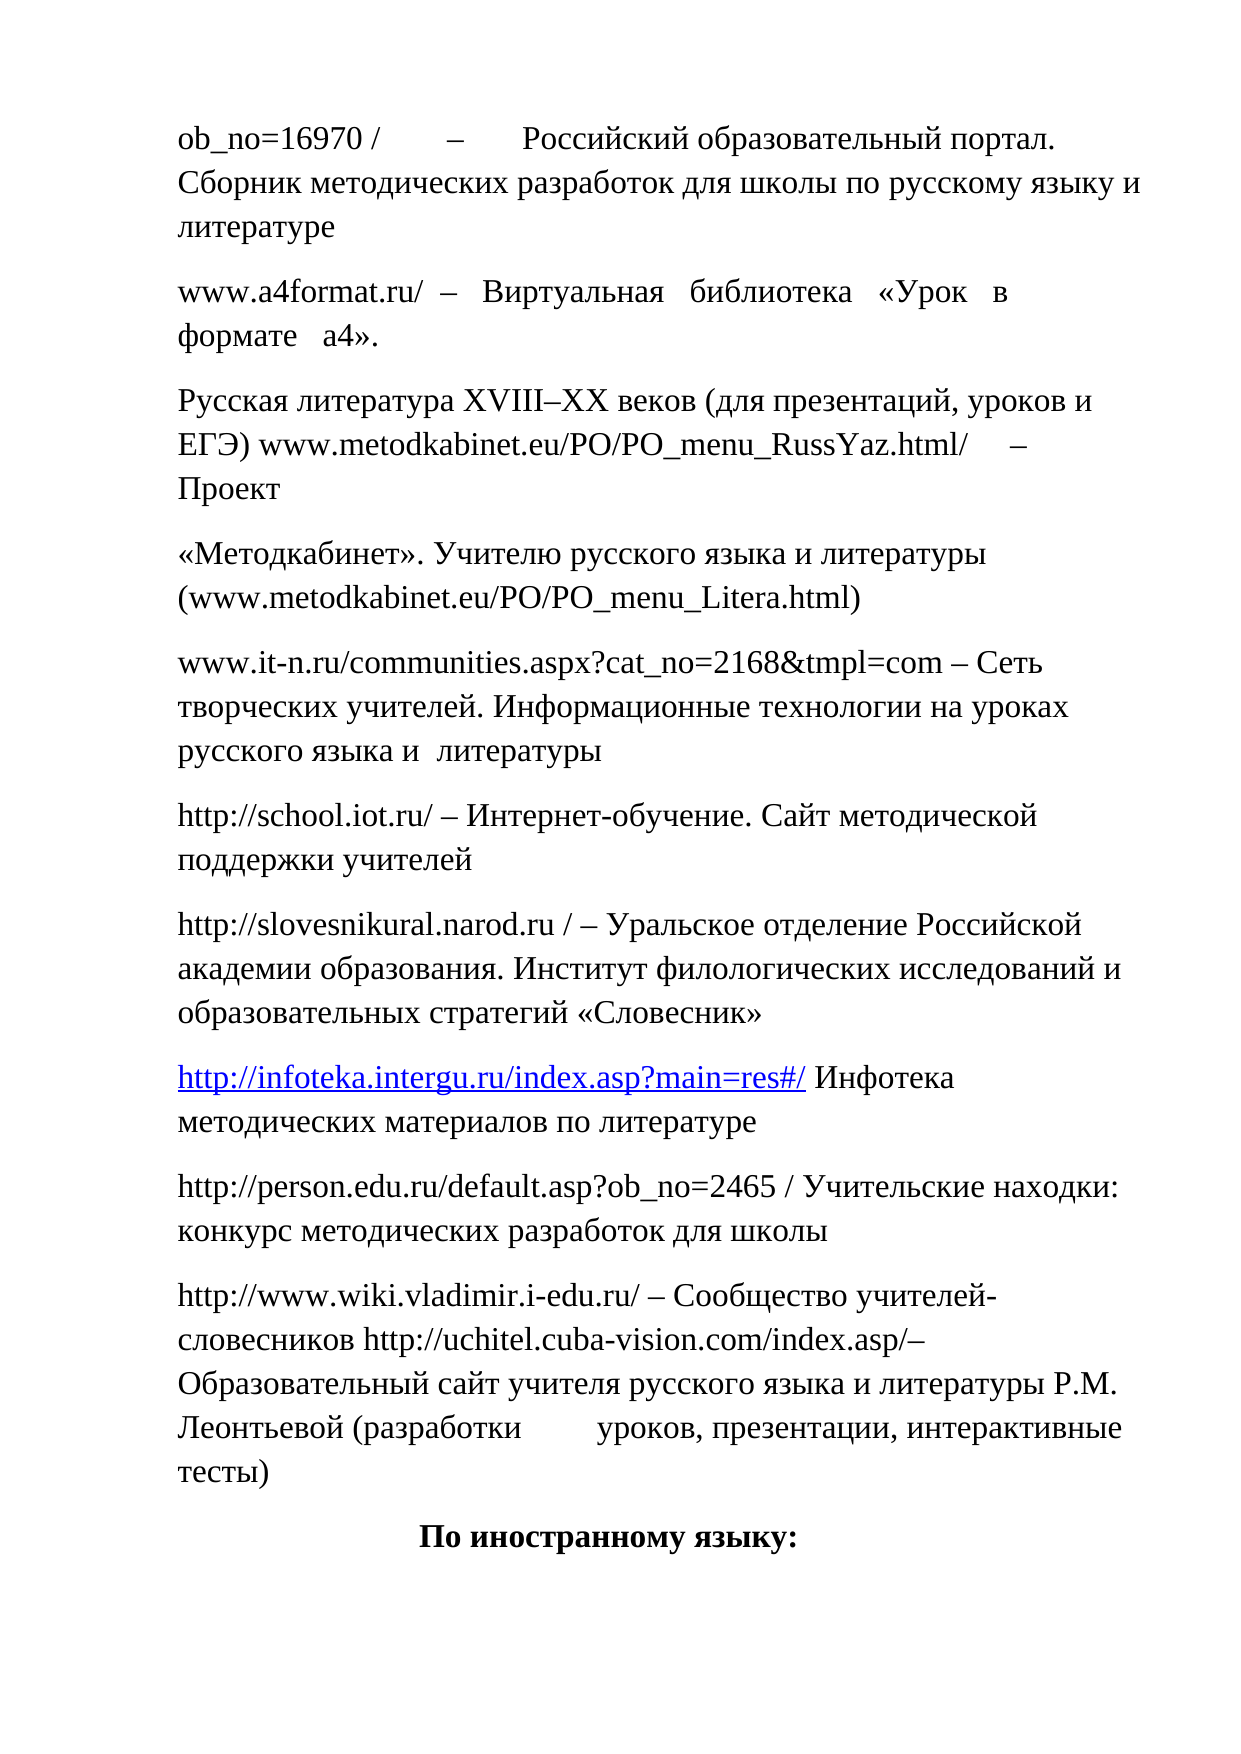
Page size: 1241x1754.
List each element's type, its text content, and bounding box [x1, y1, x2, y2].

text http://www.wiki.vladimir.i-edu.ru/ – Сообщество учителей-словесников http://uchitel.cuba-vision.com/index.asp/– Образовательный сайт учителя русского языка и литературы Р.М. Леонтьевой (разработки уроков, презентации, интерактивные тесты) [177, 1275, 1152, 1489]
text http://slovesnikural.narod.ru / – Уральское отделение Российской академии образования. Институт филологических исследований и образовательных стратегий «Словесник» [177, 904, 1152, 1031]
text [177, 118, 1152, 244]
text «Методкабинет». Учителю русского языка и литературы (www.metodkabinet.eu/PO/PO_menu_Litera.html) [177, 533, 1152, 616]
text По иностранному языку: [177, 1516, 1152, 1554]
text http://person.edu.ru/default.asp?ob_no=2465 / Учительские находки: конкурс методических разработок для школы [177, 1166, 1152, 1248]
text Русская литература XVIII–XX веков (для презентаций, уроков и ЕГЭ) www.metodkabinet.eu/PO/PO_menu_RussYaz.html/ – Проект [177, 380, 1152, 507]
text http://infoteka.intergu.ru/index.asp?main=res#/ Инфотека методических материалов по литературе [177, 1057, 1152, 1139]
text www.it-n.ru/communities.aspx?cat_no=2168&tmpl=com – Сеть творческих учителей. Информационные технологии на уроках русского языка и литературы [177, 642, 1152, 768]
text http://school.iot.ru/ – Интернет-обучение. Сайт методической поддержки учителей [177, 795, 1152, 877]
text www.a4format.ru/ – Виртуальная библиотека «Урок в формате a4». [177, 271, 1152, 353]
